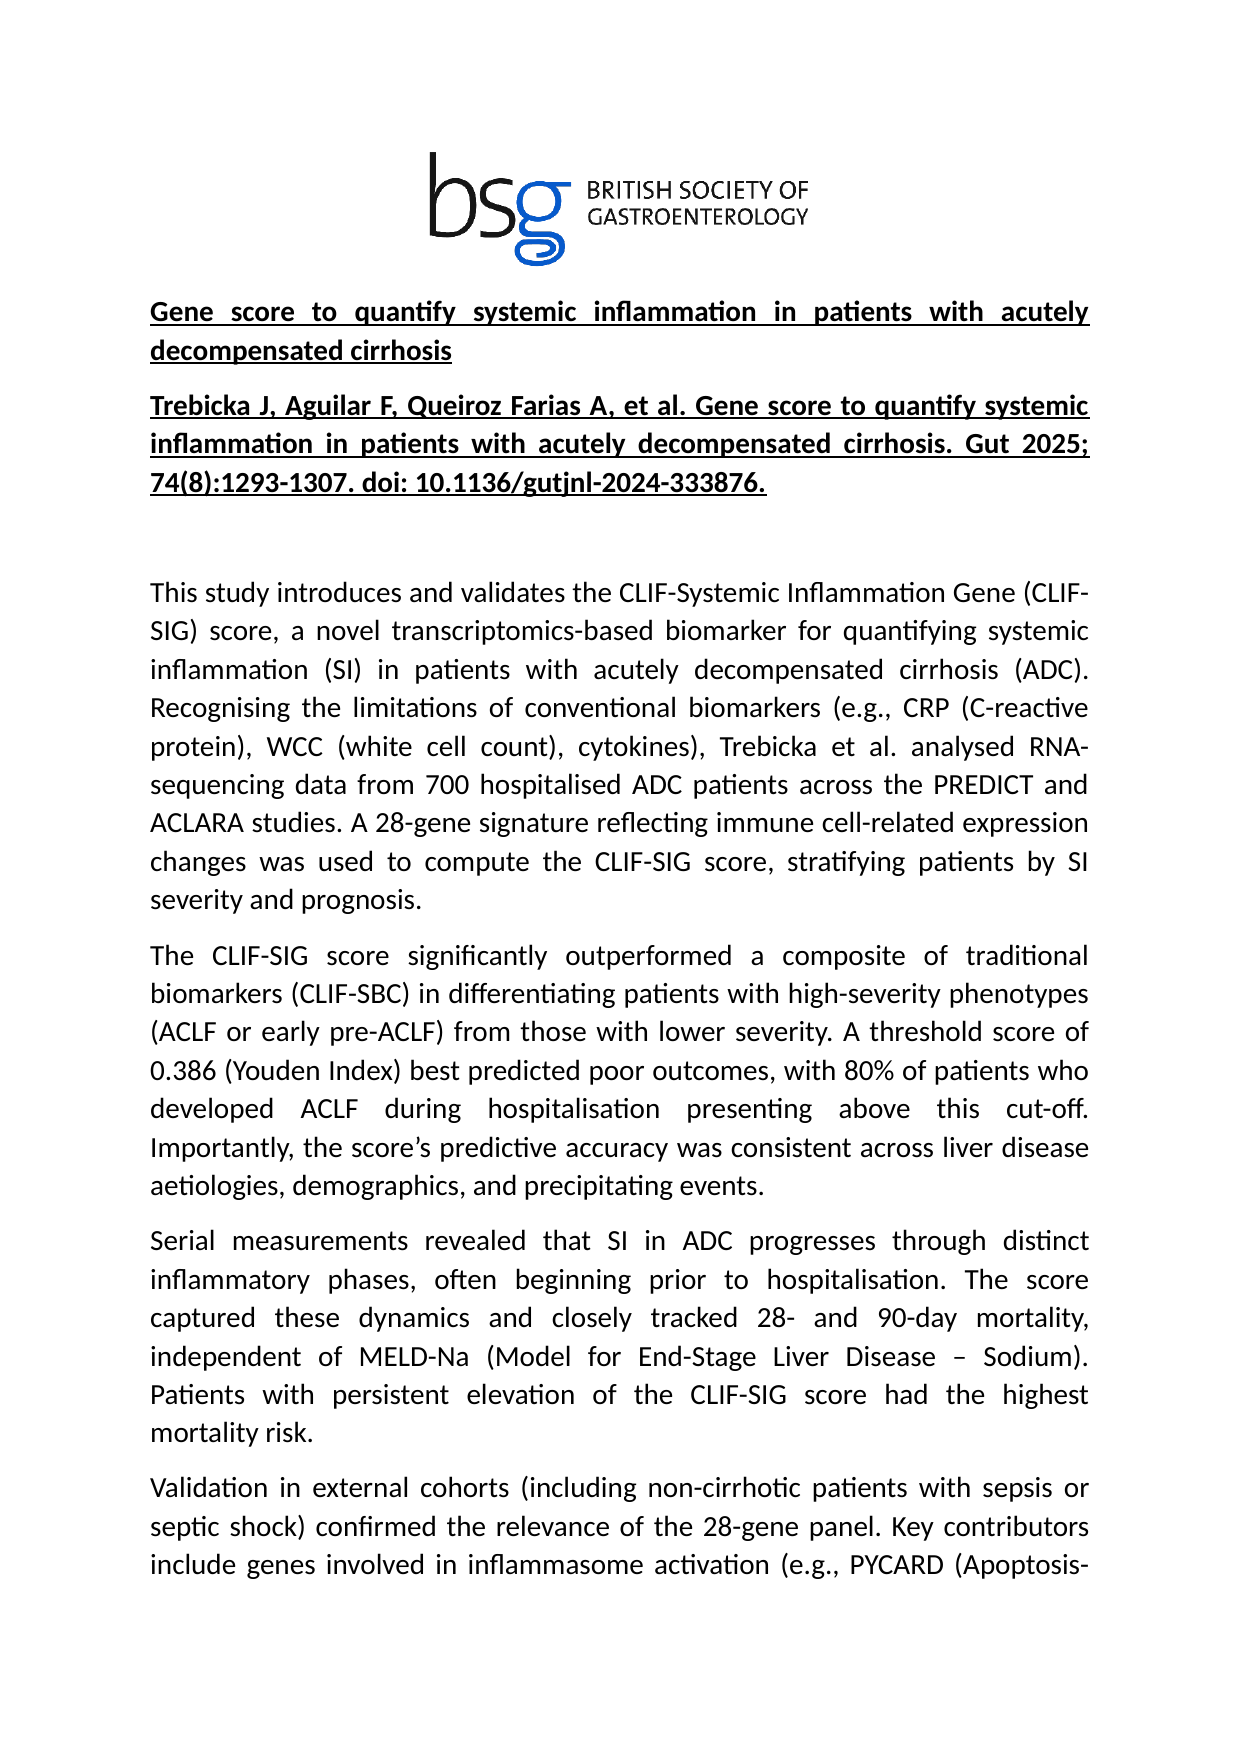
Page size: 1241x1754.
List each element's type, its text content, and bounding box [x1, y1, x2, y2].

text The CLIF-SIG score significantly outperformed a composite of traditional biomarkers (CLIF-SBC) in differentiating patients with high-severity phenotypes (ACLF or early pre-ACLF) from those with lower severity. A threshold score of 0.386 (Youden Index) best predicted poor outcomes, with 80% of patients who developed ACLF during hospitalisation presenting above this cut-off. Importantly, the score’s predictive accuracy was consistent across liver disease aetiologies, demographics, and precipitating events. [150, 937, 1090, 1203]
text Gene score to quantify systemic inflammation in patients with acutely decompensated cirrhosis [150, 293, 1090, 324]
text This study introduces and validates the CLIF-Systemic Inflammation Gene (CLIF-SIG) score, a novel transcriptomics-based biomarker for quantifying systemic inflammation (SI) in patients with acutely decompensated cirrhosis (ADC). Recognising the limitations of conventional biomarkers (e.g., CRP (C-reactive protein), WCC (white cell count), cytokines), Trebicka et al. analysed RNA-sequencing data from 700 hospitalised ADC patients across the PREDICT and ACLARA studies. A 28-gene signature reflecting immune cell-related expression changes was used to compute the CLIF-SIG score, stratifying patients by SI severity and prognosis. [150, 574, 1090, 917]
picture [424, 150, 816, 271]
text Trebicka J, Aguilar F, Queiroz Farias A, et al. Gene score to quantify systemic inflammation in patients with acutely decompensated cirrhosis. Gut 2025; 74(8):1293-1307. doi: 10.1136/gutjnl-2024-333876. [150, 419, 1090, 456]
text Serial measurements revealed that SI in ADC progresses through distinct inflammatory phases, often beginning prior to hospitalisation. The score captured these dynamics and closely tracked 28- and 90-day mortality, independent of MELD-Na (Model for End-Stage Liver Disease – Sodium). Patients with persistent elevation of the CLIF-SIG score had the highest mortality risk. [150, 1222, 1090, 1450]
text Gene score to quantify systemic inflammation in patients with acutely decompensated cirrhosis [150, 326, 1090, 367]
text Trebicka J, Aguilar F, Queiroz Farias A, et al. Gene score to quantify systemic inflammation in patients with acutely decompensated cirrhosis. Gut 2025; 74(8):1293-1307. doi: 10.1136/gutjnl-2024-333876. [150, 387, 1090, 417]
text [150, 1469, 1090, 1582]
text Trebicka J, Aguilar F, Queiroz Farias A, et al. Gene score to quantify systemic inflammation in patients with acutely decompensated cirrhosis. Gut 2025; 74(8):1293-1307. doi: 10.1136/gutjnl-2024-333876. [150, 458, 1090, 499]
